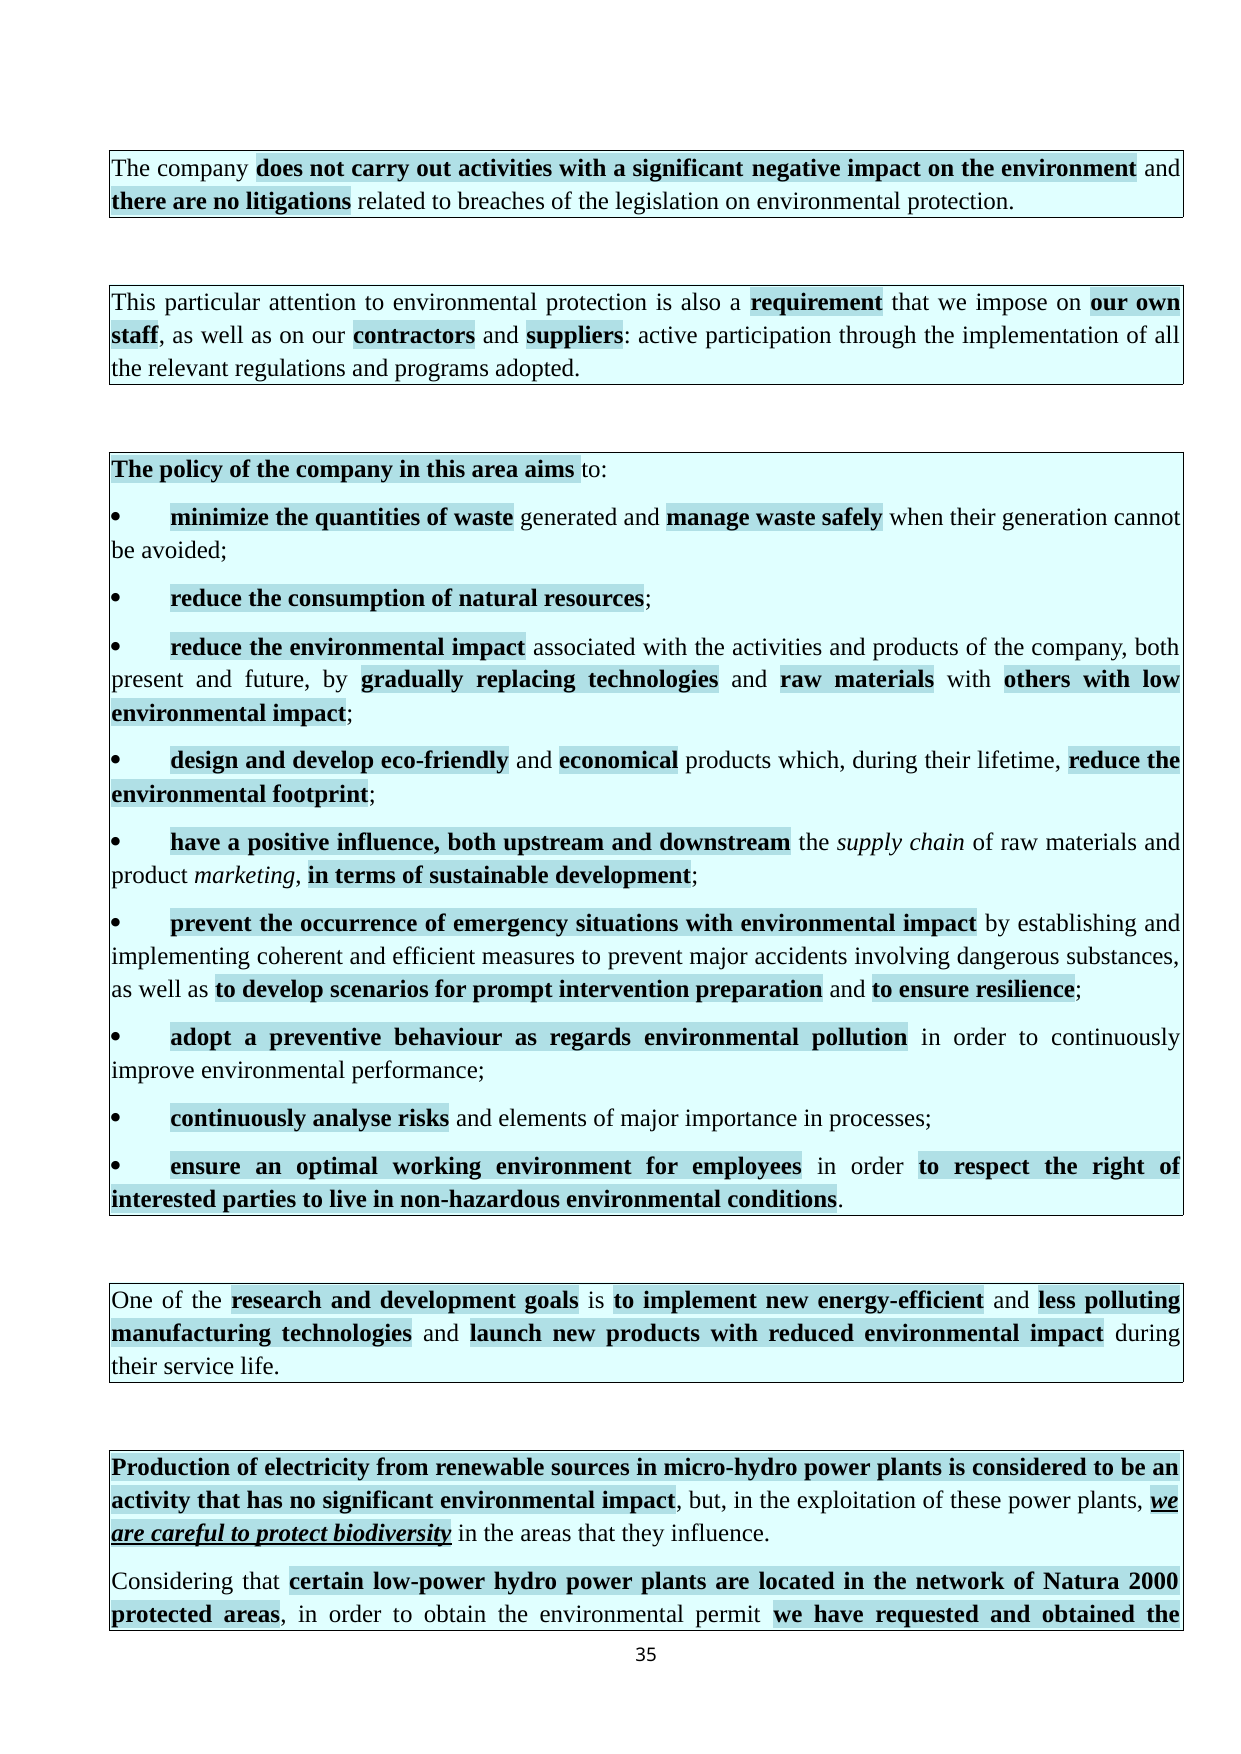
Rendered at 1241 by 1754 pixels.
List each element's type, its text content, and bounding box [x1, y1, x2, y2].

list prevent the occurrence of emergency situations with environmental impact by establishing and implementing coherent and efficient measures to prevent major accidents involving dangerous substances, as well as to develop scenarios for prompt intervention preparation and to ensure resilience; [110, 905, 1183, 1002]
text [110, 1564, 1183, 1630]
text This particular attention to environmental protection is also a requirement that we impose on our own staff, as well as on our contractors and suppliers: active participation through the implementation of all the relevant regulations and programs adopted. [110, 286, 1183, 384]
text The company does not carry out activities with a significant negative impact on the environment and there are no litigations related to breaches of the legislation on environmental protection. [110, 151, 1183, 217]
list reduce the environmental impact associated with the activities and products of the company, both present and future, by gradually replacing technologies and raw materials with others with low environmental impact; [110, 629, 1183, 726]
list ensure an optimal working environment for employees in order to respect the right of interested parties to live in non-hazardous environmental conditions. [110, 1148, 1183, 1215]
text The policy of the company in this area aims to: [110, 453, 1183, 483]
list adopt a preventive behaviour as regards environmental pollution in order to continuously improve environmental performance; [110, 1019, 1183, 1083]
text Production of electricity from renewable sources in micro-hydro power plants is considered to be an activity that has no significant environmental impact, but, in the exploitation of these power plants, we are careful to protect biodiversity in the areas that they influence. [110, 1451, 1183, 1547]
text One of the research and development goals is to implement new energy-efficient and less polluting manufacturing technologies and launch new products with reduced environmental impact during their service life. [110, 1284, 1183, 1382]
list reduce the consumption of natural resources; [110, 581, 1183, 612]
list have a positive influence, both upstream and downstream the supply chain of raw materials and product marketing, in terms of sustainable development; [110, 824, 1183, 888]
list minimize the quantities of waste generated and manage waste safely when their generation cannot be avoided; [110, 500, 1183, 564]
list design and develop eco-friendly and economical products which, during their lifetime, reduce the environmental footprint; [110, 743, 1183, 807]
list continuously analyse risks and elements of major importance in processes; [110, 1100, 1183, 1132]
